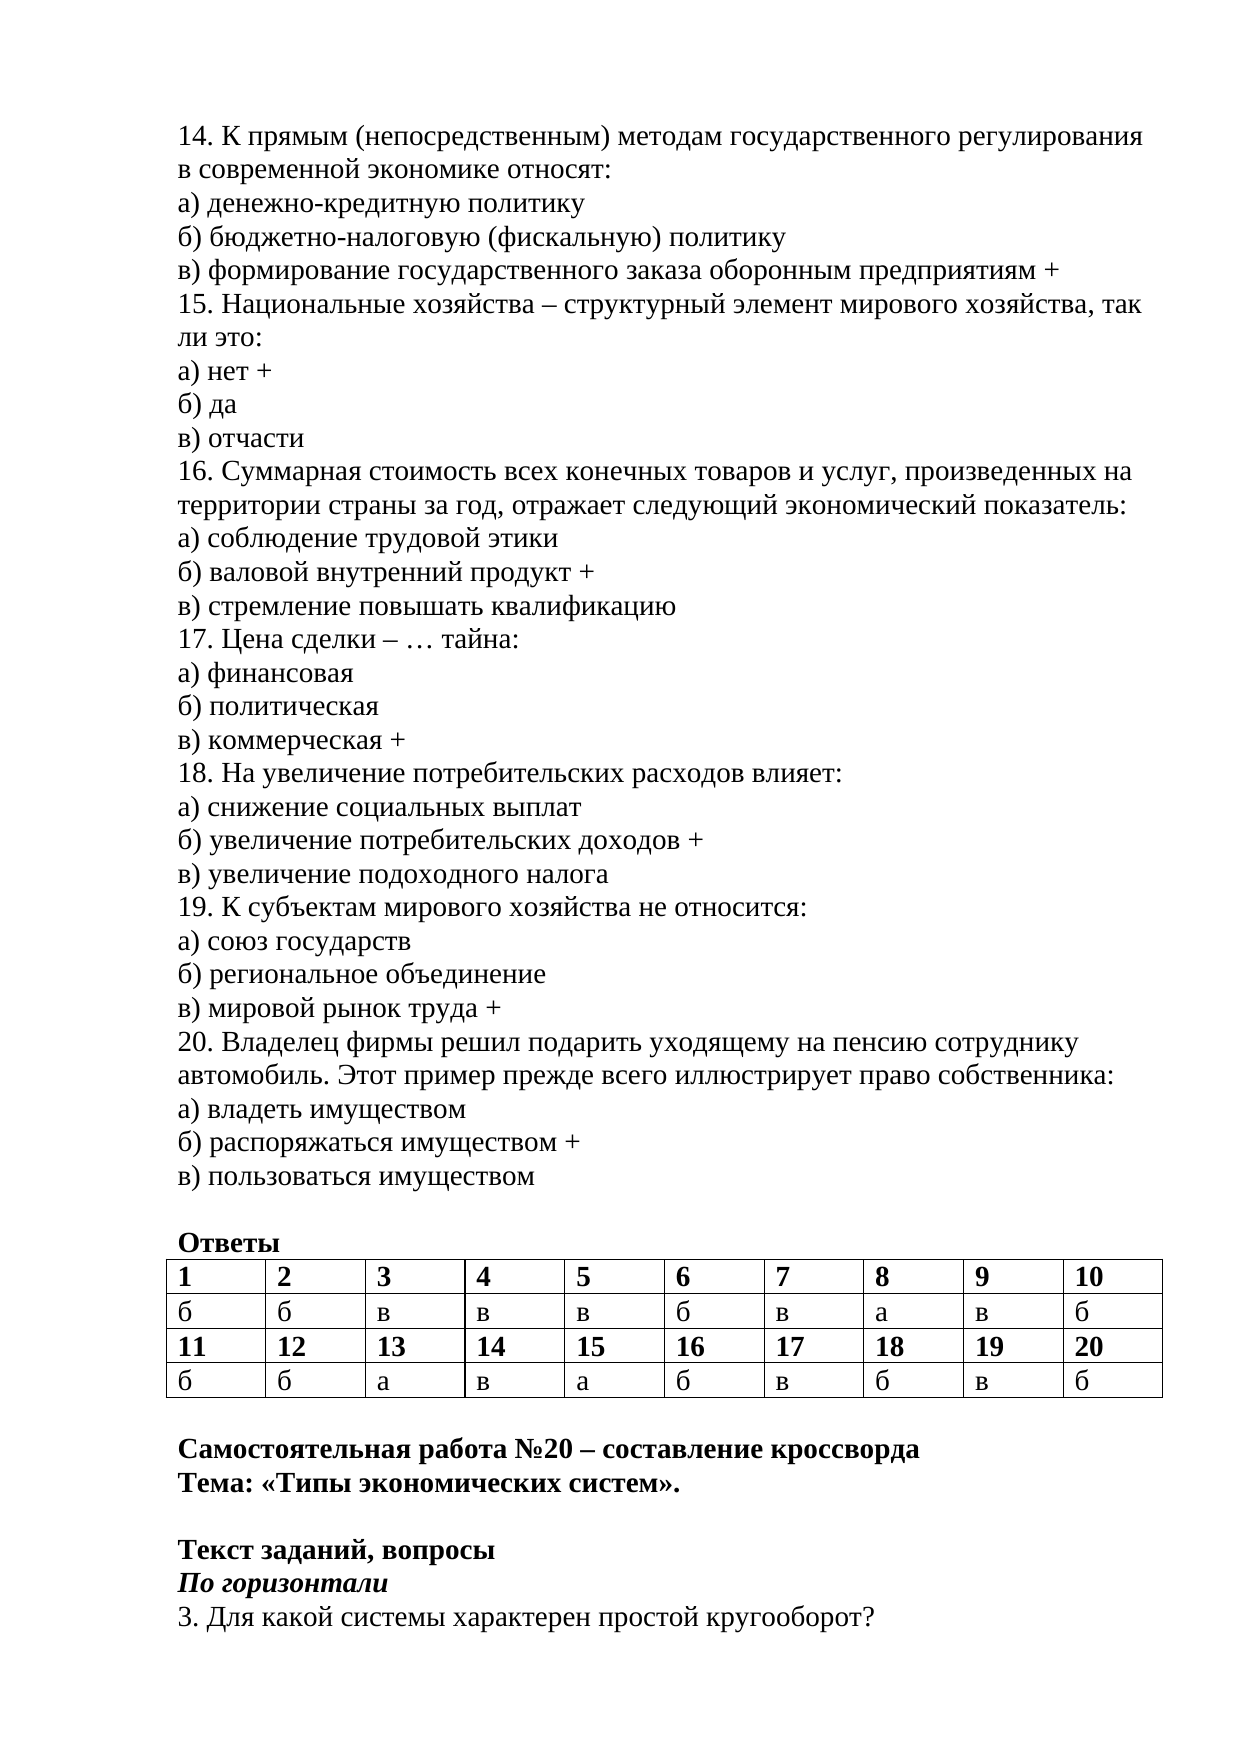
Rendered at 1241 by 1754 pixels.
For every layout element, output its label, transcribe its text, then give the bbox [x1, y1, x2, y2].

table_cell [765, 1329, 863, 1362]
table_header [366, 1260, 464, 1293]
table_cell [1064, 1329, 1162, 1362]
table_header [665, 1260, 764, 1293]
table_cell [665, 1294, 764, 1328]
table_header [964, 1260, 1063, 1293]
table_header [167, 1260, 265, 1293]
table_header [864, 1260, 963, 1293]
text 15. Национальные хозяйства – структурный элемент мирового хозяйства, так ли это: а) нет + б) да в) отчасти [177, 286, 1152, 453]
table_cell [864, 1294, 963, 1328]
text 19. К субъектам мирового хозяйства не относится: а) союз государств б) региональное объединение в) мировой рынок труда + [177, 889, 1152, 1024]
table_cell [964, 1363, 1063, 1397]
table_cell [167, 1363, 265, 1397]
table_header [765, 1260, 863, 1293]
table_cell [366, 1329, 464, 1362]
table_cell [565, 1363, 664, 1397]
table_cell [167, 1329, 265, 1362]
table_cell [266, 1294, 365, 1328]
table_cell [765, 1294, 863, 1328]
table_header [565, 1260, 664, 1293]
text Тема: «Типы экономических систем». [177, 1465, 1152, 1498]
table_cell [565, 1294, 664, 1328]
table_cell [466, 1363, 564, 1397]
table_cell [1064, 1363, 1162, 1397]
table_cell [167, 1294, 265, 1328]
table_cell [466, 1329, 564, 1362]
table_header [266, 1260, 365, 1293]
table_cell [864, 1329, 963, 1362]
text 14. К прямым (непосредственным) методам государственного регулирования в современной экономике относят: а) денежно-кредитную политику б) бюджетно-налоговую (фискальную) политику в) формирование государственного заказа оборонным предприятиям + [177, 118, 1152, 286]
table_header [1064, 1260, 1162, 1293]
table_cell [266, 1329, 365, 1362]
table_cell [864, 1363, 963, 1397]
text Ответы [177, 1225, 1152, 1258]
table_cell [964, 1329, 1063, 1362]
text 20. Владелец фирмы решил подарить уходящему на пенсию сотруднику автомобиль. Этот пример прежде всего иллюстрирует право собственника: а) владеть имуществом б) распоряжаться имуществом + в) пользоваться имуществом [177, 1024, 1152, 1191]
text Текст заданий, вопросы [177, 1532, 1152, 1566]
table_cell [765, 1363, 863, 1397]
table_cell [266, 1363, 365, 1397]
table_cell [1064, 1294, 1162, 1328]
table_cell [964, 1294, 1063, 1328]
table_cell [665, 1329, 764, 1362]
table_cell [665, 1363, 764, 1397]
text 16. Суммарная стоимость всех конечных товаров и услуг, произведенных на территории страны за год, отражает следующий экономический показатель: а) соблюдение трудовой этики б) валовой внутренний продукт + в) стремление повышать квалификацию [177, 453, 1152, 621]
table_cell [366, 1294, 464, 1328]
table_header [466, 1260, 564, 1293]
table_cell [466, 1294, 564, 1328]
text 18. На увеличение потребительских расходов влияет: а) снижение социальных выплат б) увеличение потребительских доходов + в) увеличение подоходного налога [177, 755, 1152, 889]
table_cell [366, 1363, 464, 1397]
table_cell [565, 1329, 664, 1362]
text Самостоятельная работа №20 – составление кроссворда [177, 1431, 1152, 1465]
text 17. Цена сделки – … тайна: а) финансовая б) политическая в) коммерческая + [177, 621, 1152, 755]
